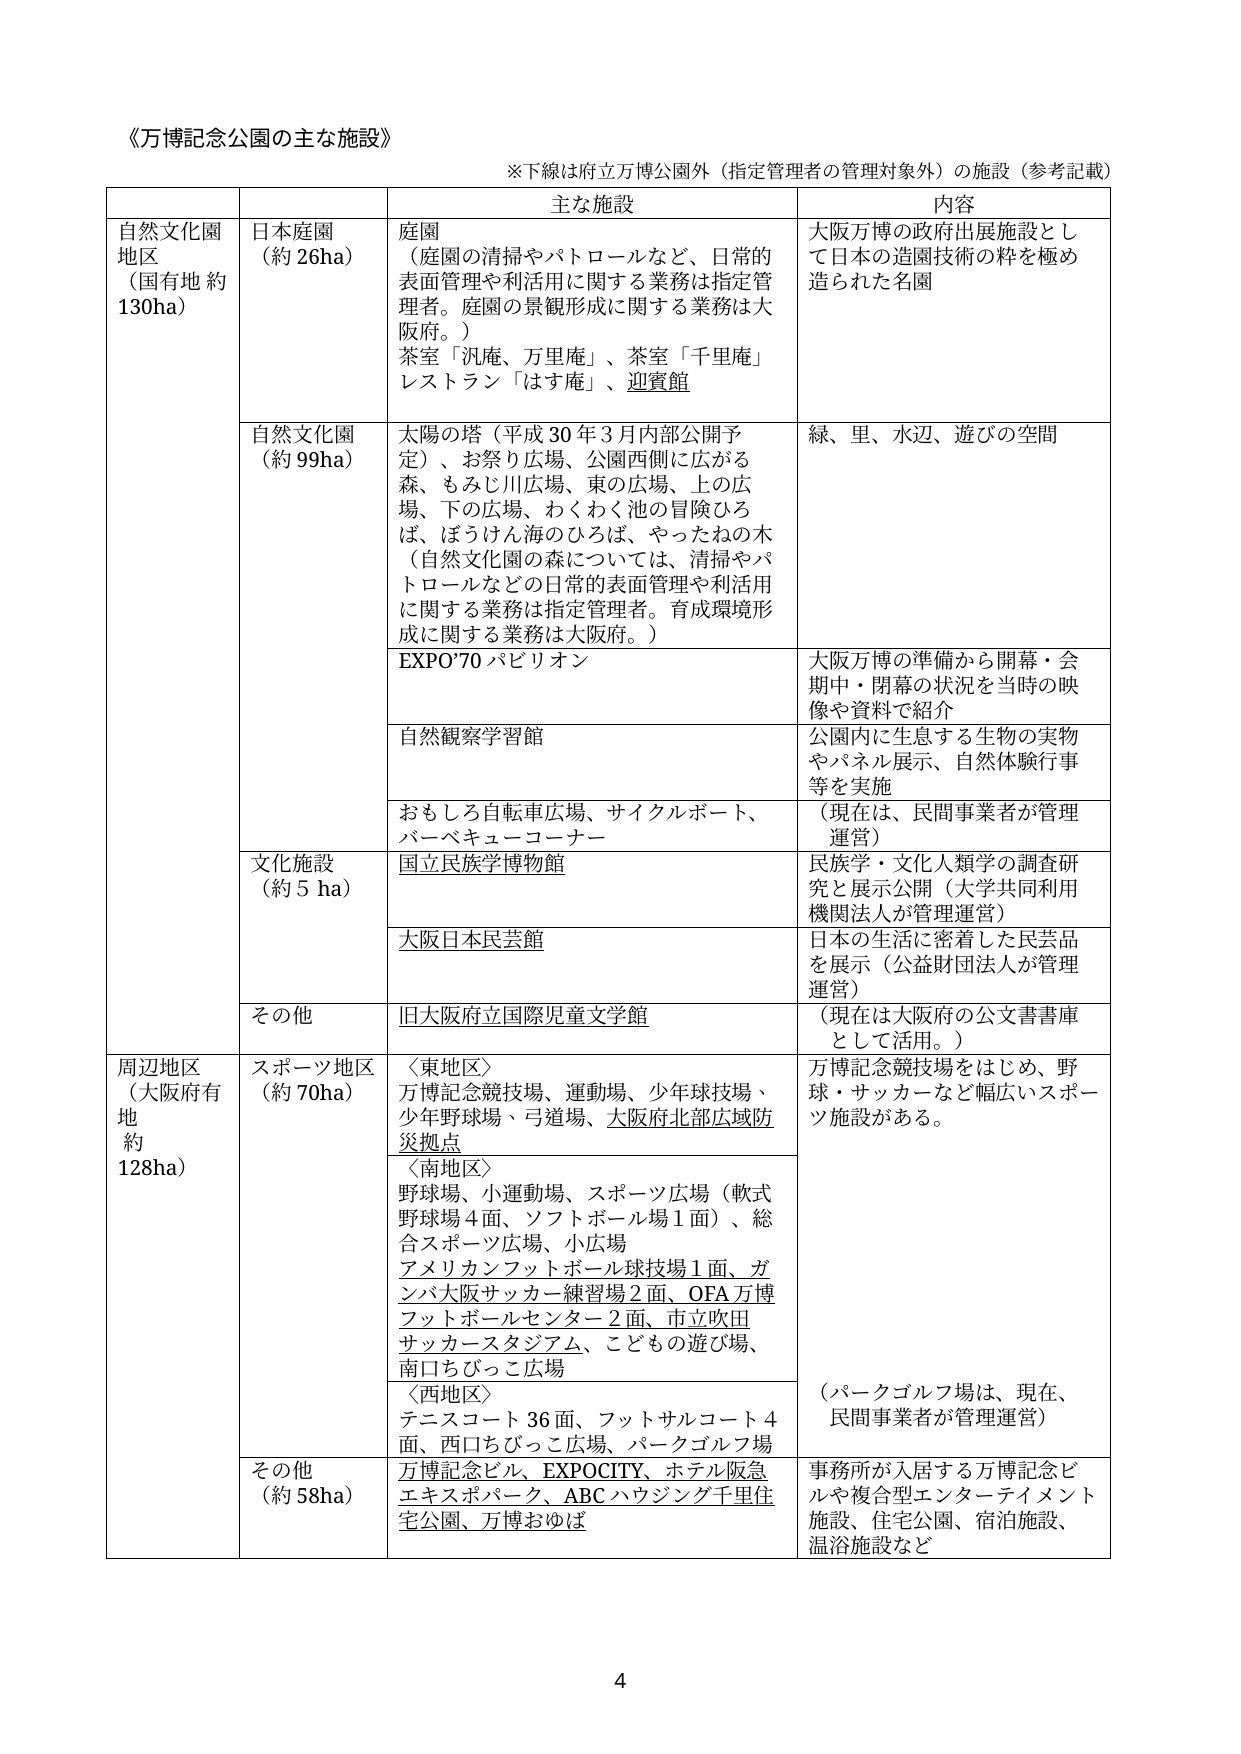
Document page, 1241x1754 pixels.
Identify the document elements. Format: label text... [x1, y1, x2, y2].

table_cell その他 （約58ha） [240, 1458, 387, 1558]
table_cell 自然文化園地区 （国有地 約130ha） [107, 219, 239, 1054]
table_cell 〈東地区〉 万博記念競技場、運動場、少年球技場、少年野球場、弓道場、大阪府北部広域防災拠点 [388, 1055, 797, 1155]
table_cell （現在は、民間事業者が管理運営） [798, 801, 1110, 851]
table_cell 〈南地区〉 野球場、小運動場、スポーツ広場（軟式野球場４面、ソフトボール場１面）、総合スポーツ広場、小広場 アメリカンフットボール球技場１面、ガンバ大阪サッカー練習場２面、OFA万博フットボールセンター２面、市立吹田サッカースタジアム、こどもの遊び場、南口ちびっこ広場 [388, 1156, 797, 1381]
table_cell 旧大阪府立国際児童文学館 [388, 1004, 797, 1054]
table_header [107, 188, 239, 218]
table_cell 緑、里、水辺、遊びの空間 [798, 423, 1110, 648]
table_cell 大阪万博の準備から開幕・会期中・閉幕の状況を当時の映像や資料で紹介 [798, 649, 1110, 724]
table_cell 自然文化園 （約99ha） [240, 423, 387, 851]
text 《万博記念公園の主な施設》 [118, 120, 1122, 153]
table_cell 〈西地区〉 テニスコート36面、フットサルコート４面、西口ちびっこ広場、パークゴルフ場 [388, 1382, 797, 1457]
table_cell その他 [240, 1004, 387, 1054]
table_cell 大阪日本民芸館 [388, 928, 797, 1003]
table_cell 国立民族学博物館 [388, 852, 797, 927]
table_cell 太陽の塔（平成30年３月内部公開予定）、お祭り広場、公園西側に広がる森、もみじ川広場、東の広場、上の広場、下の広場、わくわく池の冒険ひろば、ぼうけん海のひろば、やったねの木（自然文化園の森については、清掃やパトロールなどの日常的表面管理や利活用に関する業務は指定管理者。育成環境形成に関する業務は大阪府。） [388, 423, 797, 648]
table_cell 大阪万博の政府出展施設として日本の造園技術の粋を極め造られた名園 [798, 219, 1110, 422]
table_cell おもしろ自転車広場、サイクルボート、バーベキューコーナー [388, 801, 797, 851]
table_cell 周辺地区 （大阪府有地 約128ha） [107, 1055, 239, 1558]
table_cell 事務所が入居する万博記念ビルや複合型エンターテイメント施設、住宅公園、宿泊施設、温浴施設など [798, 1458, 1110, 1558]
table_header [240, 188, 387, 218]
table_cell 自然観察学習館 [388, 725, 797, 800]
table_cell 日本の生活に密着した民芸品を展示（公益財団法人が管理運営） [798, 928, 1110, 1003]
table_cell （現在は大阪府の公文書書庫として活用。） [798, 1004, 1110, 1054]
table_header 主な施設 [388, 188, 797, 218]
table_cell 文化施設 （約５ha） [240, 852, 387, 1003]
table_cell 民族学・文化人類学の調査研究と展示公開（大学共同利用機関法人が管理運営） [798, 852, 1110, 927]
table_header 内容 [798, 188, 1110, 218]
table_cell 庭園 （庭園の清掃やパトロールなど、日常的表面管理や利活用に関する業務は指定管理者。庭園の景観形成に関する業務は大阪府。） 茶室「汎庵、万里庵」、茶室「千里庵」 レストラン「はす庵」、迎賓館 [388, 219, 797, 422]
table_cell 日本庭園 （約26ha） [240, 219, 387, 422]
table_cell 公園内に生息する生物の実物やパネル展示、自然体験行事等を実施 [798, 725, 1110, 800]
table_cell スポーツ地区 （約70ha） [240, 1055, 387, 1457]
table_cell 万博記念競技場をはじめ、野球・サッカーなど幅広いスポーツ施設がある。 （パークゴルフ場は、現在、民間事業者が管理運営） [798, 1055, 1110, 1457]
text ※下線は府立万博公園外（指定管理者の管理対象外）の施設（参考記載） [118, 153, 1122, 187]
table_cell EXPO’70パビリオン [388, 649, 797, 724]
table_cell 万博記念ビル、EXPOCITY、ホテル阪急エキスポパーク、ABCハウジング千里住宅公園、万博おゆば [388, 1458, 797, 1558]
